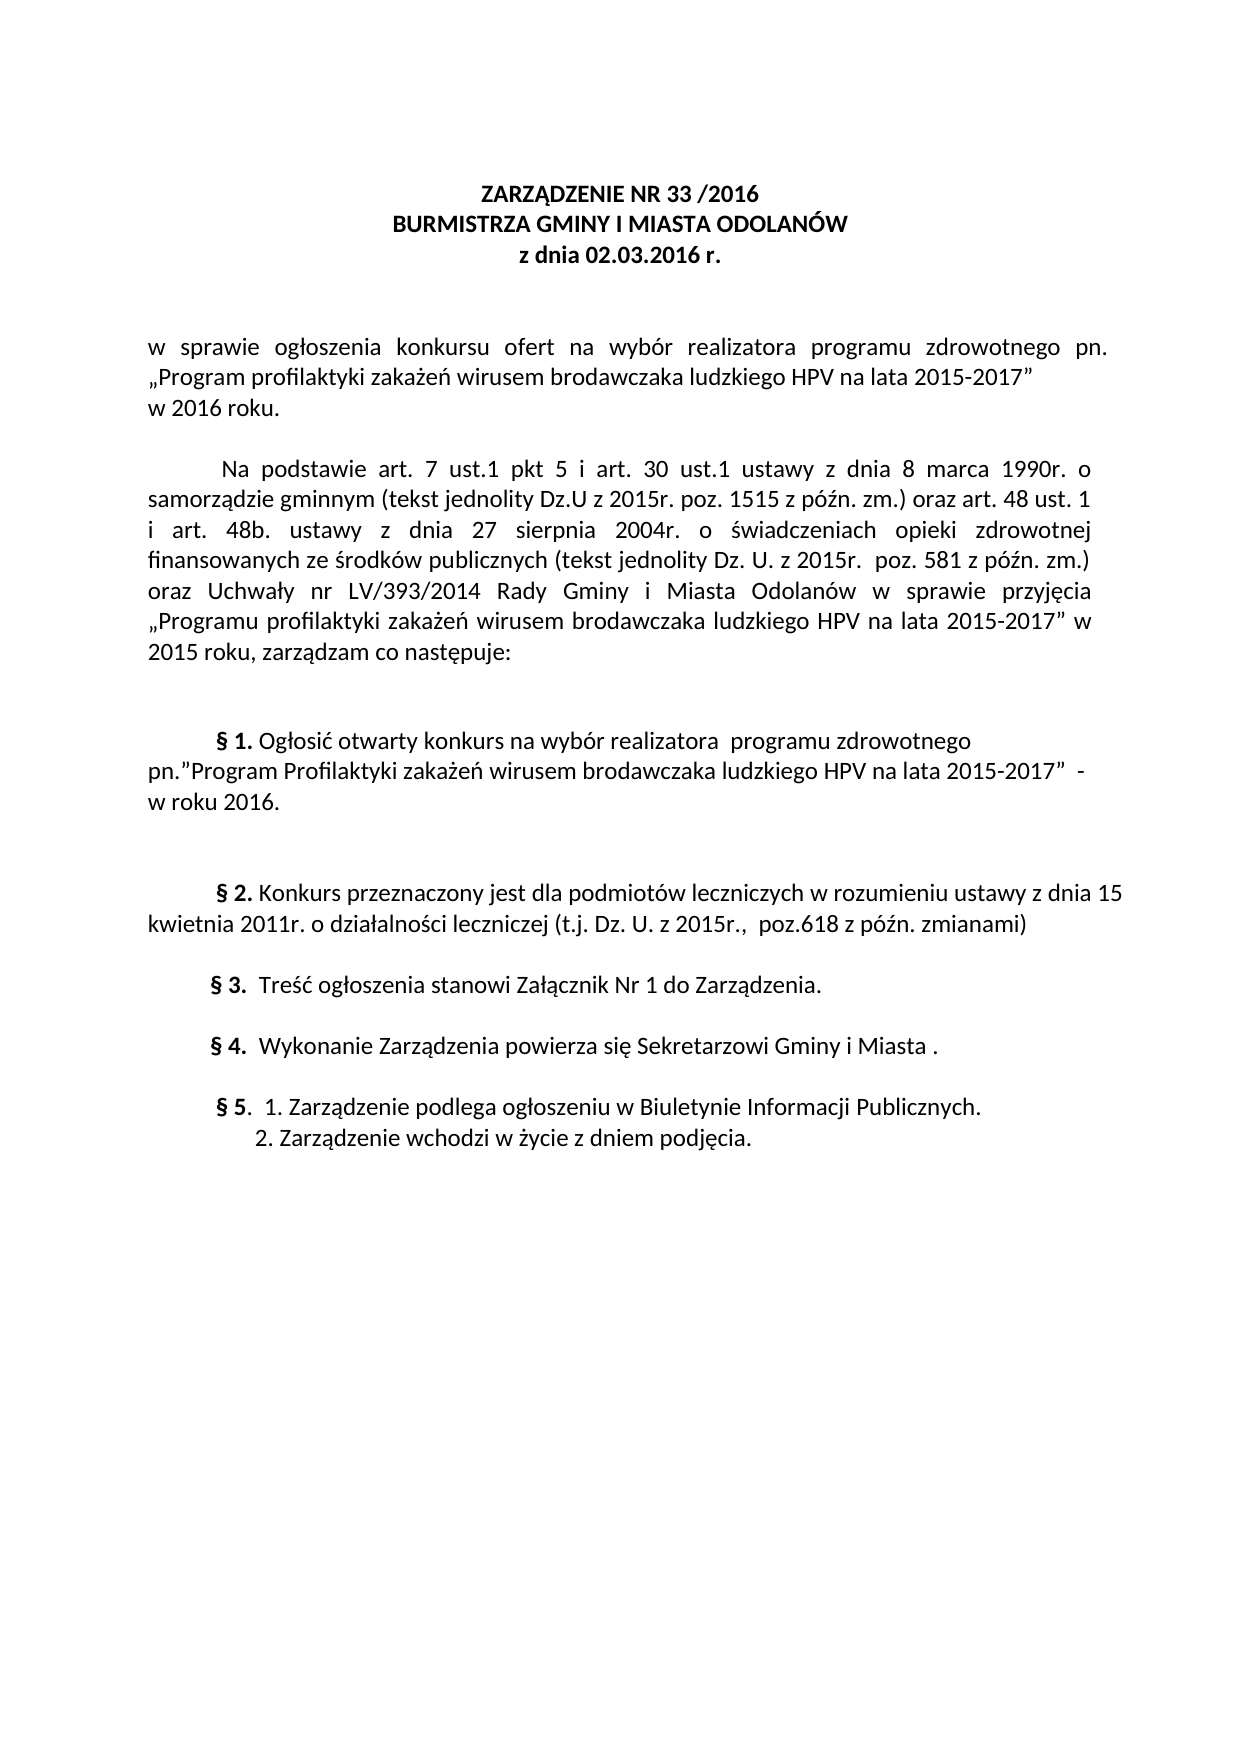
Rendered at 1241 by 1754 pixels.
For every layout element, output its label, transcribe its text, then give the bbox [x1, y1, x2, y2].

text § 5. 1. Zarządzenie podlega ogłoszeniu w Biuletynie Informacji Publicznych. [148, 1091, 1093, 1122]
text § 4. Wykonanie Zarządzenia powierza się Sekretarzowi Gminy i Miasta . [148, 1030, 1093, 1061]
text § 2. Konkurs przeznaczony jest dla podmiotów leczniczych w rozumieniu ustawy z dnia 15 kwietnia 2011r. o działalności leczniczej (t.j. Dz. U. z 2015r., poz.618 z późn. zmianami) [148, 878, 1127, 939]
text z dnia 02.03.2016 r. [148, 239, 1093, 270]
text w sprawie ogłoszenia konkursu ofert na wybór realizatora programu zdrowotnego pn. „Program profilaktyki zakażeń wirusem brodawczaka ludzkiego HPV na lata 2015-2017” [148, 331, 1109, 392]
text 2. Zarządzenie wchodzi w życie z dniem podjęcia. [148, 1122, 1093, 1152]
text w 2016 roku. [148, 392, 1109, 422]
text § 3. Treść ogłoszenia stanowi Załącznik Nr 1 do Zarządzenia. [148, 969, 1127, 1000]
title ZARZĄDZENIE NR 33 /2016 [148, 178, 1093, 209]
text Na podstawie art. 7 ust.1 pkt 5 i art. 30 ust.1 ustawy z dnia 8 marca 1990r. o samorządzie gminnym (tekst jednolity Dz.U z 2015r. poz. 1515 z późn. zm.) oraz art. 48 ust. 1 i art. 48b. ustawy z dnia 27 sierpnia 2004r. o świadczeniach opieki zdrowotnej finansowanych ze środków publicznych (tekst jednolity Dz. U. z 2015r. poz. 581 z późn. zm.) oraz Uchwały nr LV/393/2014 Rady Gminy i Miasta Odolanów w sprawie przyjęcia „Programu profilaktyki zakażeń wirusem brodawczaka ludzkiego HPV na lata 2015-2017” w 2015 roku, zarządzam co następuje: [148, 453, 1093, 666]
text § 1. Ogłosić otwarty konkurs na wybór realizatora programu zdrowotnego pn.”Program Profilaktyki zakażeń wirusem brodawczaka ludzkiego HPV na lata 2015-2017” - w roku 2016. [148, 725, 1109, 817]
text BURMISTRZA GMINY I MIASTA ODOLANÓW [148, 209, 1093, 239]
